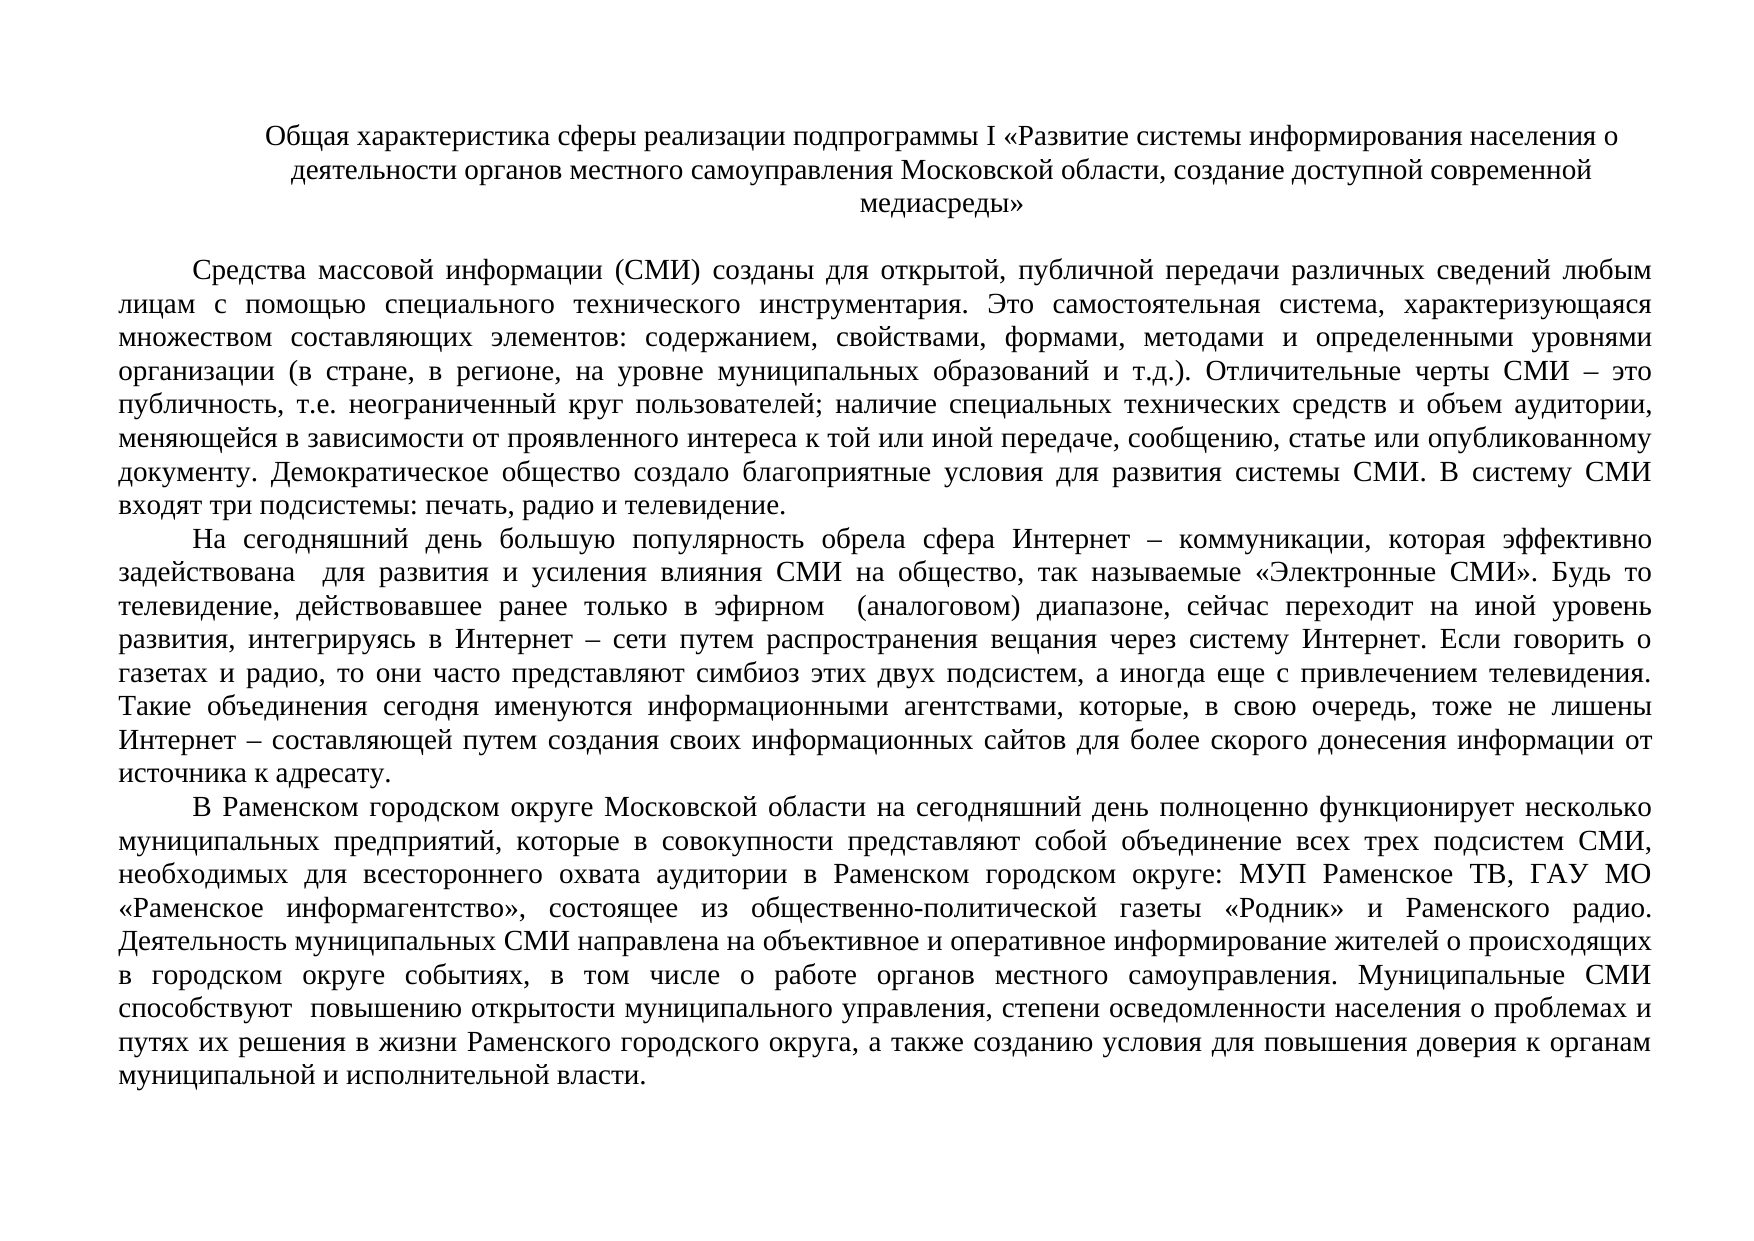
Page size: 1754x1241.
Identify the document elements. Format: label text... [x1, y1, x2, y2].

list Общая характеристика сферы реализации подпрограммы I «Развитие системы информирования населения о деятельности органов местного самоуправления Московской области, создание доступной современной медиасреды» [229, 118, 1654, 219]
text На сегодняшний день большую популярность обрела сфера Интернет – коммуникации, которая эффективно задействована для развития и усиления влияния СМИ на общество, так называемые «Электронные СМИ». Будь то телевидение, действовавшее ранее только в эфирном (аналоговом) диапазоне, сейчас переходит на иной уровень развития, интегрируясь в Интернет – сети путем распространения вещания через систему Интернет. Если говорить о газетах и радио, то они часто представляют симбиоз этих двух подсистем, а иногда еще с привлечением телевидения. Такие объединения сегодня именуются информационными агентствами, которые, в свою очередь, тоже не лишены Интернет – составляющей путем создания своих информационных сайтов для более скорого донесения информации от источника к адресату. [118, 521, 1654, 789]
text Средства массовой информации (СМИ) созданы для открытой, публичной передачи различных сведений любым лицам с помощью специального технического инструментария. Это самостоятельная система, характеризующаяся множеством составляющих элементов: содержанием, свойствами, формами, методами и определенными уровнями организации (в стране, в регионе, на уровне муниципальных образований и т.д.). Отличительные черты СМИ – это публичность, т.е. неограниченный круг пользователей; наличие специальных технических средств и объем аудитории, меняющейся в зависимости от проявленного интереса к той или иной передаче, сообщению, статье или опубликованному документу. Демократическое общество создало благоприятные условия для развития системы СМИ. В систему СМИ входят три подсистемы: печать, радио и телевидение. [118, 252, 1654, 521]
text В Раменском городском округе Московской области на сегодняшний день полноценно функционирует несколько муниципальных предприятий, которые в совокупности представляют собой объединение всех трех подсистем СМИ, необходимых для всестороннего охвата аудитории в Раменском городском округе: МУП Раменское ТВ, ГАУ МО «Раменское информагентство», состоящее из общественно-политической газеты «Родник» и Раменского радио. Деятельность муниципальных СМИ направлена на объективное и оперативное информирование жителей о происходящих в городском округе событиях, в том числе о работе органов местного самоуправления. Муниципальные СМИ способствуют повышению открытости муниципального управления, степени осведомленности населения о проблемах и путях их решения в жизни Раменского городского округа, а также созданию условия для повышения доверия к органам муниципальной и исполнительной власти. [118, 789, 1654, 1091]
